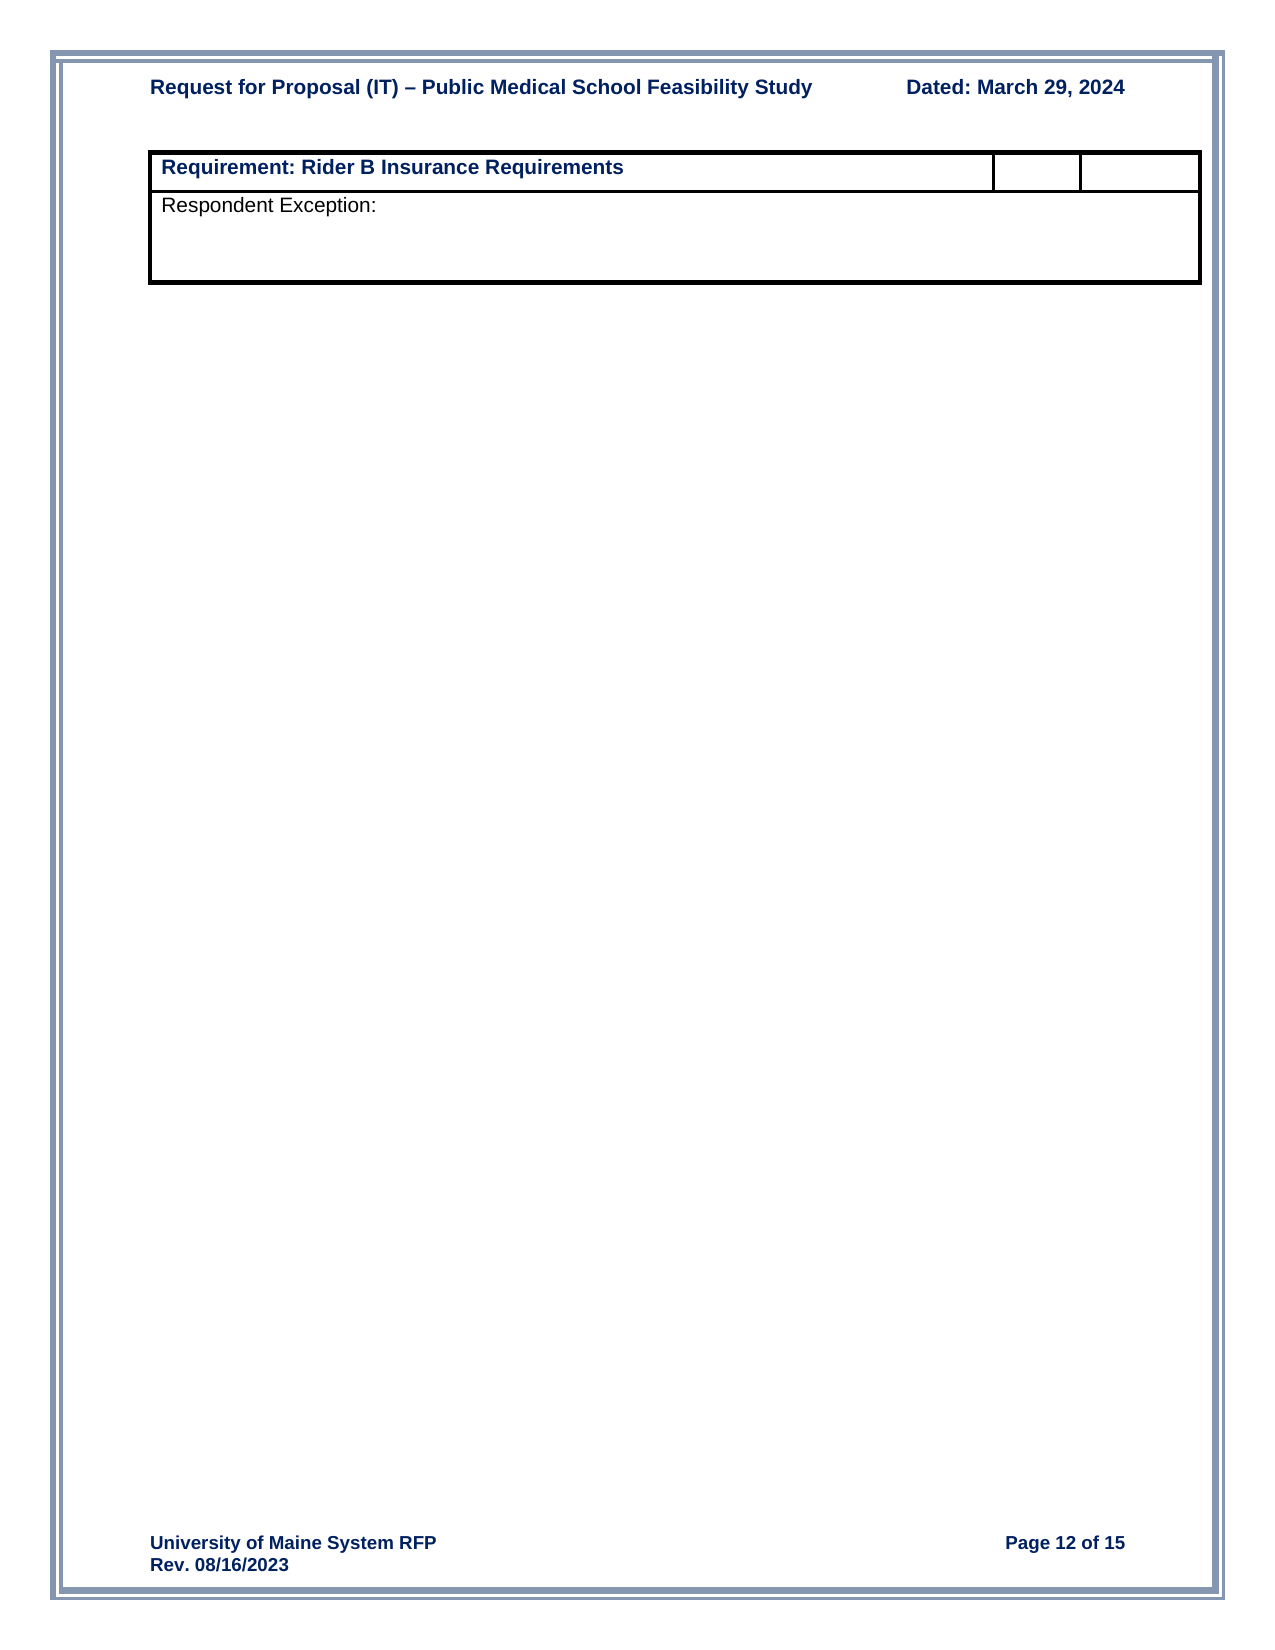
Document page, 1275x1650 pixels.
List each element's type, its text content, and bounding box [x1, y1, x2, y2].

table_cell [995, 155, 1079, 190]
table_cell Respondent Exception: [152, 193, 1198, 280]
table_cell Requirement: Rider B Insurance Requirements [152, 155, 992, 190]
table_cell [1082, 155, 1198, 190]
